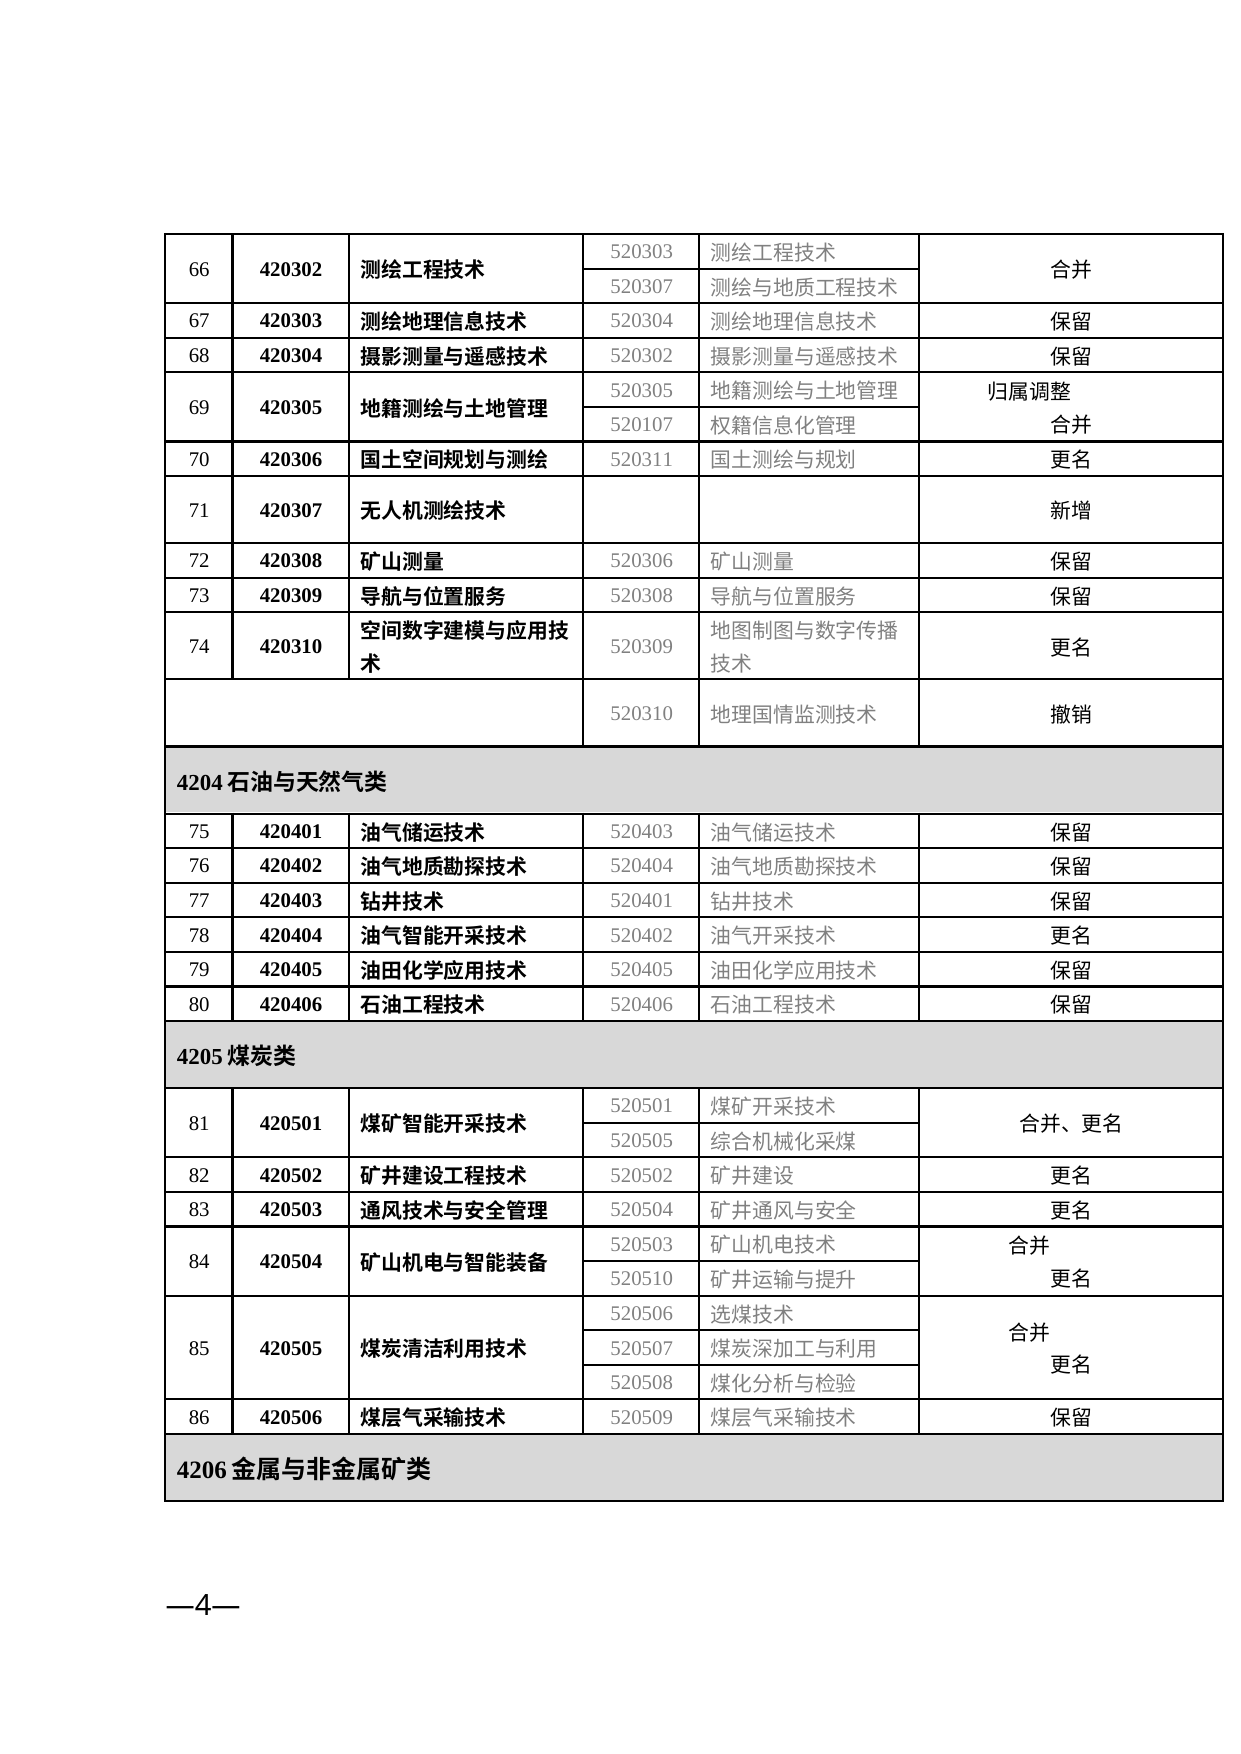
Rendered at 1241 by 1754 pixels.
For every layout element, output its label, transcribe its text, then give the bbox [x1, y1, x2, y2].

table_cell 82 [166, 1158, 231, 1191]
table_cell 合并、更名 [920, 1089, 1222, 1156]
table_cell 520303 [584, 235, 698, 267]
table_cell 通风技术与安全管理 [350, 1193, 582, 1225]
table_cell 520504 [584, 1193, 698, 1225]
table_cell 420402 [234, 849, 348, 882]
table_cell 保留 [920, 884, 1222, 916]
table_cell 新增 [920, 477, 1222, 542]
table_cell 84 [166, 1228, 231, 1294]
table_cell 合并 更名 [920, 1297, 1222, 1398]
table_cell 更名 [920, 1193, 1222, 1225]
table_cell 煤层气采输技术 [350, 1400, 582, 1433]
table_cell 保留 [920, 339, 1222, 371]
table_cell 钻井技术 [700, 884, 918, 916]
table_cell 矿山测量 [700, 544, 918, 577]
table_cell 煤炭深加工与利用 [700, 1331, 918, 1364]
table_cell 矿山机电技术 [700, 1228, 918, 1260]
table_cell 420405 [234, 953, 348, 985]
table_cell 保留 [920, 544, 1222, 577]
table_cell 地理国情监测技术 [700, 680, 918, 745]
table_cell 摄影测量与遥感技术 [350, 339, 582, 371]
table_cell 520510 [584, 1262, 698, 1294]
table_cell 油气储运技术 [700, 815, 918, 847]
table_cell 420306 [234, 443, 348, 475]
table_cell 74 [166, 613, 231, 678]
table_cell 420501 [234, 1089, 348, 1156]
table_cell 420505 [234, 1297, 348, 1398]
table_cell 420307 [234, 477, 348, 542]
table_cell 保留 [920, 1400, 1222, 1433]
table_cell 4204石油与天然气类 [166, 748, 1222, 812]
table_cell 国土空间规划与测绘 [350, 443, 582, 475]
table_cell 520503 [584, 1228, 698, 1260]
table_cell 油气地质勘探技术 [700, 849, 918, 882]
table_cell 煤炭清洁利用技术 [350, 1297, 582, 1398]
table_cell 石油工程技术 [350, 988, 582, 1020]
table_cell 油气开采技术 [700, 918, 918, 951]
table_cell 撤销 [920, 680, 1222, 745]
table_cell 油气储运技术 [350, 815, 582, 847]
table_cell 煤矿智能开采技术 [350, 1089, 582, 1156]
table_cell 测绘地理信息技术 [700, 304, 918, 337]
table_cell 综合机械化采煤 [700, 1124, 918, 1156]
table_cell 更名 [920, 1158, 1222, 1191]
table_cell 80 [166, 988, 231, 1020]
table_cell 420503 [234, 1193, 348, 1225]
table_cell 地图制图与数字传播技术 [700, 613, 918, 678]
table_cell 保留 [920, 815, 1222, 847]
table_cell 520309 [584, 613, 698, 678]
table_cell 75 [166, 815, 231, 847]
table_cell 420310 [234, 613, 348, 678]
table_cell 矿井通风与安全 [700, 1193, 918, 1225]
table_cell 79 [166, 953, 231, 985]
table_cell [166, 680, 582, 745]
table_cell 73 [166, 579, 231, 611]
table_cell 520507 [584, 1331, 698, 1364]
table_cell 520505 [584, 1124, 698, 1156]
table_cell 空间数字建模与应用技术 [350, 613, 582, 678]
table_cell 合并 [920, 235, 1222, 302]
table_cell 81 [166, 1089, 231, 1156]
table_cell 油田化学应用技术 [700, 953, 918, 985]
table_cell 测绘与地质工程技术 [700, 270, 918, 302]
table_cell 420303 [234, 304, 348, 337]
table_cell 矿山机电与智能装备 [350, 1228, 582, 1294]
table_cell 520401 [584, 884, 698, 916]
table_cell 4205煤炭类 [166, 1022, 1222, 1087]
table_cell 归属调整 合并 [920, 373, 1222, 440]
table_cell 矿山测量 [350, 544, 582, 577]
table_cell 520502 [584, 1158, 698, 1191]
table_cell 420504 [234, 1228, 348, 1294]
table_cell 77 [166, 884, 231, 916]
table_cell 地籍测绘与土地管理 [700, 373, 918, 406]
table_cell 520302 [584, 339, 698, 371]
table_cell 520404 [584, 849, 698, 882]
table_cell 420304 [234, 339, 348, 371]
table_cell 油气地质勘探技术 [350, 849, 582, 882]
table_cell 合并 更名 [920, 1228, 1222, 1294]
table_cell 520307 [584, 270, 698, 302]
table_cell 油气智能开采技术 [350, 918, 582, 951]
table_cell 68 [166, 339, 231, 371]
table_cell 71 [166, 477, 231, 542]
table_cell 420309 [234, 579, 348, 611]
table_cell 保留 [920, 579, 1222, 611]
table_cell 保留 [920, 304, 1222, 337]
table_cell 矿井运输与提升 [700, 1262, 918, 1294]
table_cell 420302 [234, 235, 348, 302]
table_cell 520308 [584, 579, 698, 611]
table_cell 72 [166, 544, 231, 577]
table_cell 520306 [584, 544, 698, 577]
table_cell 导航与位置服务 [700, 579, 918, 611]
table_cell [584, 477, 698, 542]
table_cell 矿井建设 [700, 1158, 918, 1191]
table_cell 更名 [920, 918, 1222, 951]
table_cell 70 [166, 443, 231, 475]
table_cell 66 [166, 235, 231, 302]
table_cell 钻井技术 [350, 884, 582, 916]
table_cell 更名 [920, 443, 1222, 475]
table_cell 520403 [584, 815, 698, 847]
table_cell [700, 477, 918, 542]
table_cell 420305 [234, 373, 348, 440]
table_cell 煤矿开采技术 [700, 1089, 918, 1122]
table_cell 520107 [584, 408, 698, 440]
table_cell 煤化分析与检验 [700, 1366, 918, 1398]
table_cell 86 [166, 1400, 231, 1433]
table_cell 420502 [234, 1158, 348, 1191]
table_cell 油田化学应用技术 [350, 953, 582, 985]
table_cell 更名 [920, 613, 1222, 678]
table_cell 国土测绘与规划 [700, 443, 918, 475]
table_cell 无人机测绘技术 [350, 477, 582, 542]
table_cell 520310 [584, 680, 698, 745]
table_cell 测绘工程技术 [350, 235, 582, 302]
table_cell 矿井建设工程技术 [350, 1158, 582, 1191]
table_cell 520311 [584, 443, 698, 475]
table_cell 420403 [234, 884, 348, 916]
table_cell 76 [166, 849, 231, 882]
table_cell 67 [166, 304, 231, 337]
table_cell 地籍测绘与土地管理 [350, 373, 582, 440]
table_cell 420506 [234, 1400, 348, 1433]
table_cell 520508 [584, 1366, 698, 1398]
table_cell 4206金属与非金属矿类 [166, 1435, 1222, 1500]
table_cell 69 [166, 373, 231, 440]
table_cell 520304 [584, 304, 698, 337]
table_cell 83 [166, 1193, 231, 1225]
table_cell 保留 [920, 953, 1222, 985]
table_cell 520501 [584, 1089, 698, 1122]
table_cell 测绘地理信息技术 [350, 304, 582, 337]
table_cell 石油工程技术 [700, 988, 918, 1020]
table_cell 测绘工程技术 [700, 235, 918, 267]
table_cell 520506 [584, 1297, 698, 1329]
table_cell 420404 [234, 918, 348, 951]
table_cell 煤层气采输技术 [700, 1400, 918, 1433]
table_cell 420406 [234, 988, 348, 1020]
table_cell 85 [166, 1297, 231, 1398]
table_cell 520509 [584, 1400, 698, 1433]
table_cell 权籍信息化管理 [700, 408, 918, 440]
table_cell 选煤技术 [700, 1297, 918, 1329]
table_cell 导航与位置服务 [350, 579, 582, 611]
table_cell 520402 [584, 918, 698, 951]
table_cell 78 [166, 918, 231, 951]
table_cell 保留 [920, 988, 1222, 1020]
table_cell 520406 [584, 988, 698, 1020]
table_cell 520305 [584, 373, 698, 406]
table_cell 520405 [584, 953, 698, 985]
table_cell 420308 [234, 544, 348, 577]
table_cell 摄影测量与遥感技术 [700, 339, 918, 371]
table_cell 420401 [234, 815, 348, 847]
table_cell 保留 [920, 849, 1222, 882]
